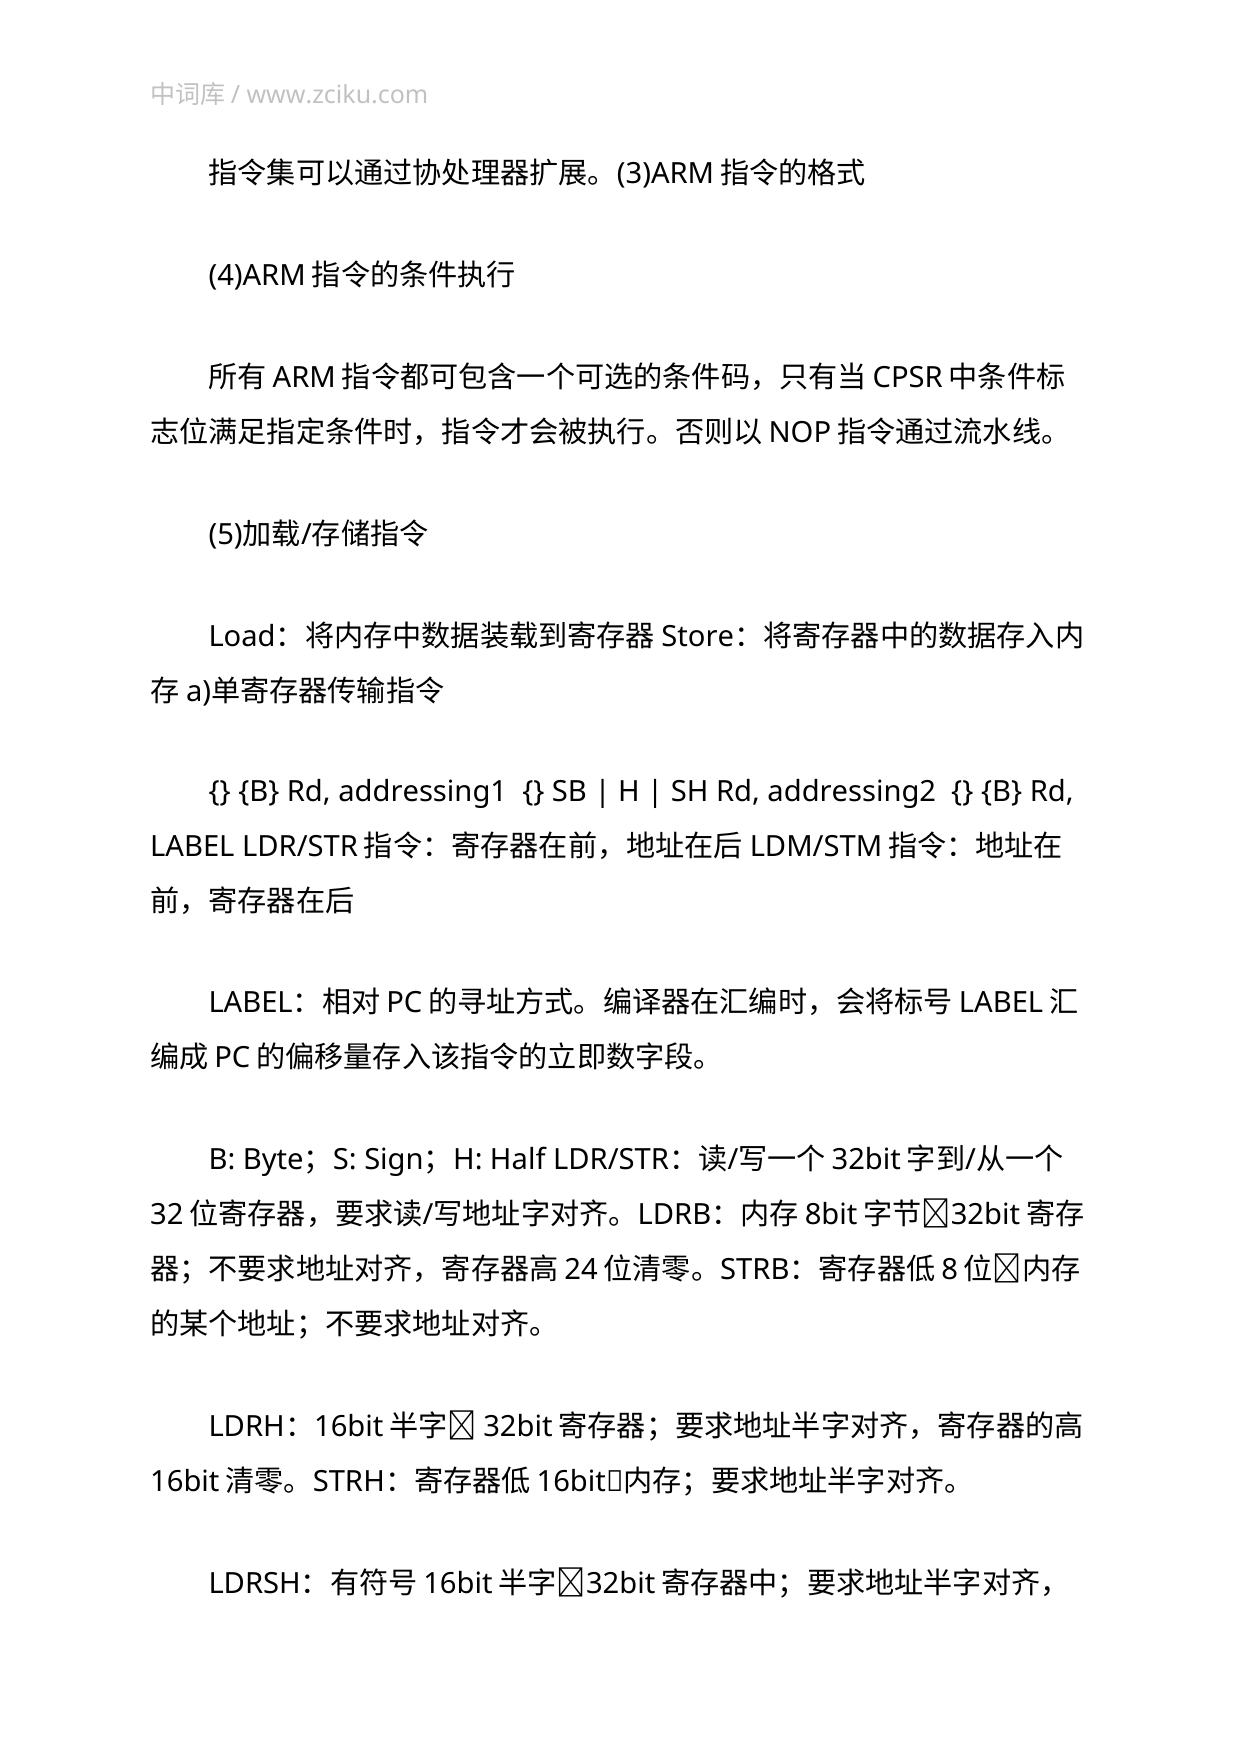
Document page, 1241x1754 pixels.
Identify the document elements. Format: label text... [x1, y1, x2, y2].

text 指令集可以通过协处理器扩展。(3)ARM指令的格式 [150, 150, 1090, 192]
text Load：将内存中数据装载到寄存器 Store：将寄存器中的数据存入内存 a)单寄存器传输指令 [150, 613, 1090, 710]
text LDRH：16bit半字 32bit寄存器；要求地址半字对齐，寄存器的高16bit清零。STRH：寄存器低16bit内存；要求地址半字对齐。 [150, 1403, 1090, 1500]
text LABEL：相对PC的寻址方式。编译器在汇编时，会将标号LABEL汇编成PC的偏移量存入该指令的立即数字段。 [150, 979, 1090, 1076]
text 所有ARM指令都可包含一个可选的条件码，只有当CPSR中条件标志位满足指定条件时，指令才会被执行。否则以NOP指令通过流水线。 [150, 354, 1090, 451]
text {} {B} Rd, addressing1 {} SB | H | SH Rd, addressing2 {} {B} Rd, LABEL LDR/STR指令：寄存器在前，地址在后 LDM/STM指令：地址在前，寄存器在后 [150, 770, 1090, 919]
text (5)加载/存储指令 [150, 511, 1090, 553]
text (4)ARM指令的条件执行 [150, 252, 1090, 294]
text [150, 1560, 1090, 1602]
text B: Byte；S: Sign；H: Half LDR/STR：读/写一个32bit字到/从一个32位寄存器，要求读/写地址字对齐。LDRB：内存8bit字节32bit寄存器；不要求地址对齐，寄存器高24位清零。STRB：寄存器低8位内存的某个地址；不要求地址对齐。 [150, 1136, 1090, 1343]
